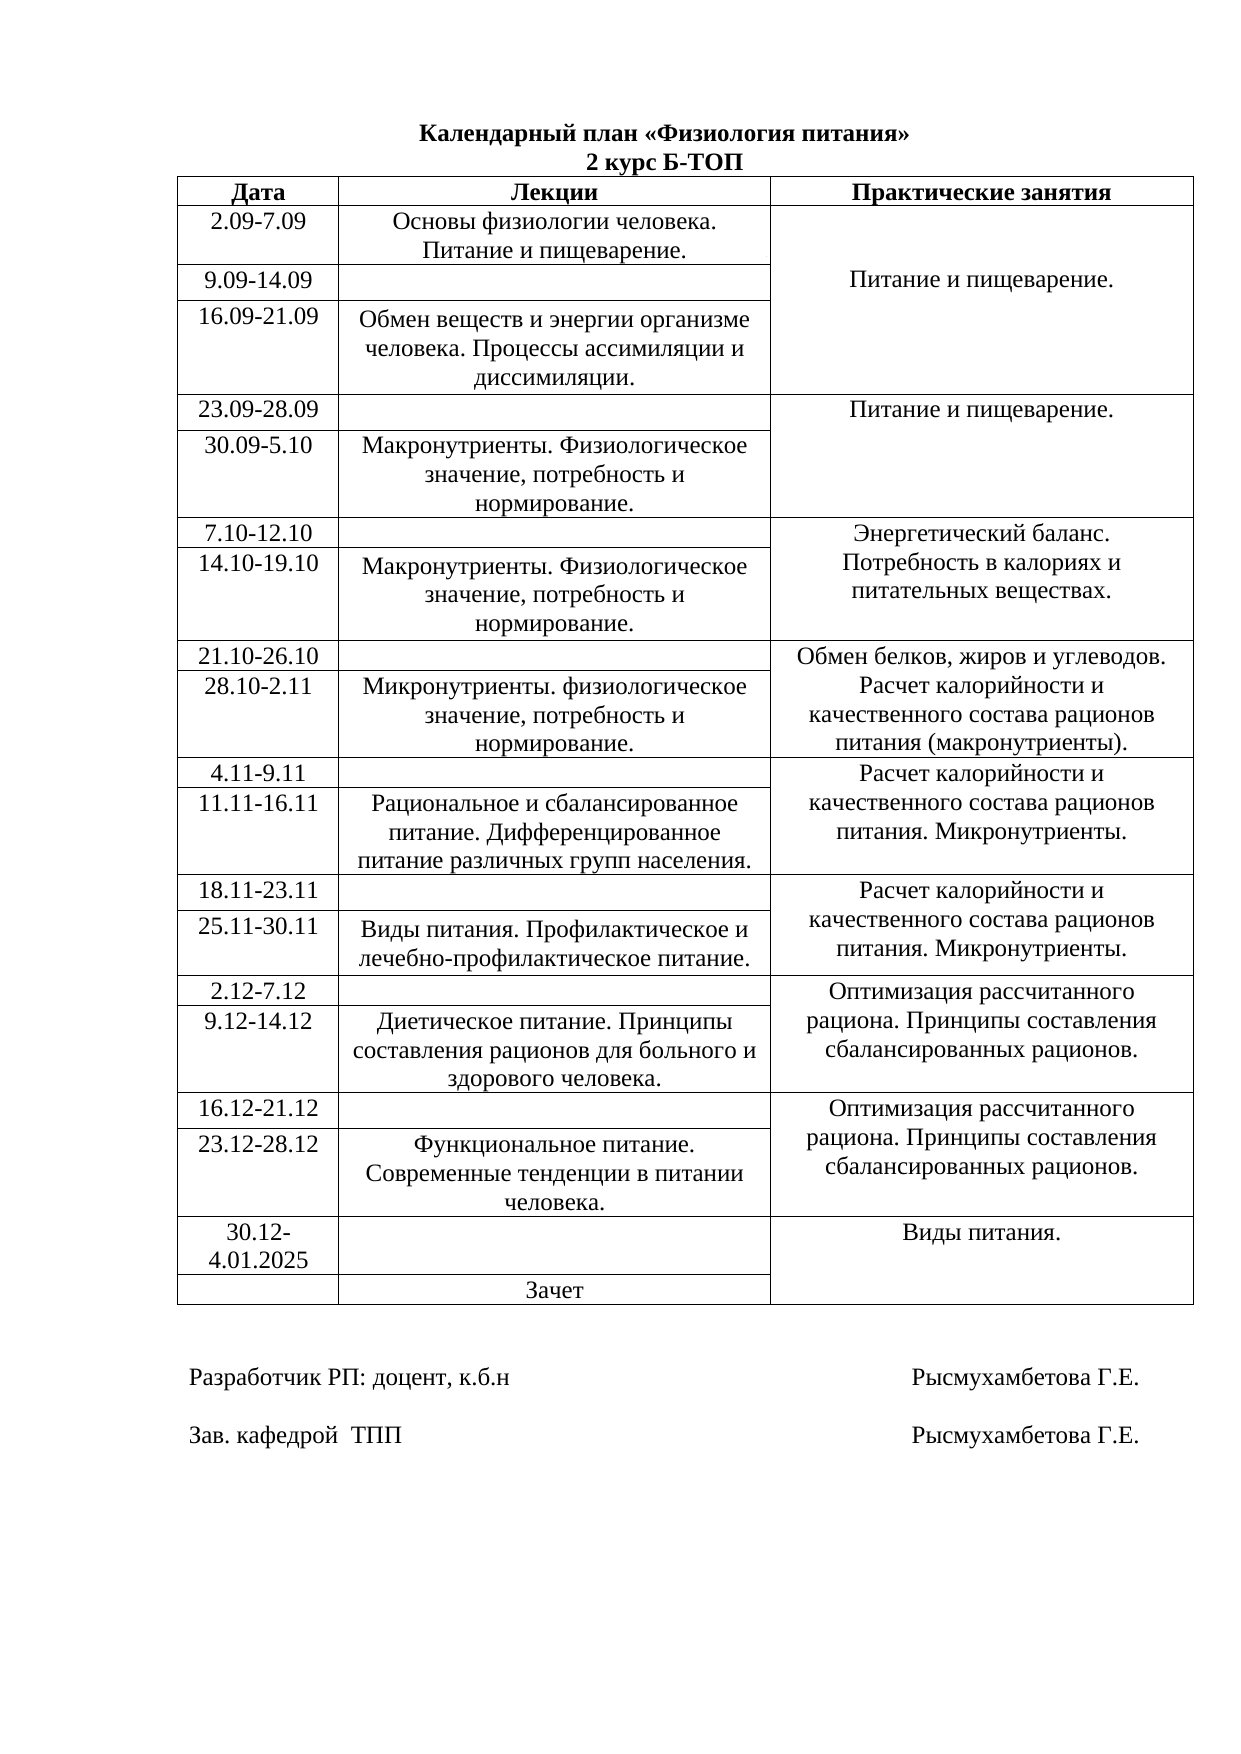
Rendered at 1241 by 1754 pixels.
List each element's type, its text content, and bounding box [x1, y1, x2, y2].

table_cell Основы физиологии человека. Питание и пищеварение. [339, 206, 770, 264]
table_cell Оптимизация рассчитанного рациона. Принципы составления сбалансированных рационов. [771, 976, 1193, 1092]
table_cell Рациональное и сбалансированное питание. Дифференцированное питание различных групп населения. [339, 788, 770, 874]
table_cell 2.12-7.12 [178, 976, 338, 1005]
table_cell [339, 1217, 770, 1274]
text 2 курс Б-ТОП [177, 147, 1152, 176]
table_cell Расчет калорийности и качественного состава рационов питания. Микронутриенты. [771, 875, 1193, 975]
table_cell Виды питания. Профилактическое и лечебно-профилактическое питание. [339, 911, 770, 975]
table_header Рысмухамбетова Г.Е. [664, 1363, 1151, 1420]
table_cell 18.11-23.11 [178, 875, 338, 910]
table_cell [339, 875, 770, 910]
table_cell 11.11-16.11 [178, 788, 338, 874]
table_cell Обмен белков, жиров и углеводов. Расчет калорийности и качественного состава рационов питания (макронутриенты). [771, 641, 1193, 757]
table_cell 25.11-30.11 [178, 911, 338, 975]
table_cell [339, 1093, 770, 1128]
table_cell 7.10-12.10 [178, 518, 338, 547]
table_cell 28.10-2.11 [178, 671, 338, 757]
table_header Лекции [339, 177, 770, 205]
table_cell Виды питания. [771, 1217, 1193, 1304]
table_cell Зачет [339, 1275, 770, 1304]
table_cell Функциональное питание. Современные тенденции в питании человека. [339, 1129, 770, 1216]
table_cell 14.10-19.10 [178, 548, 338, 640]
table_cell [339, 518, 770, 547]
text Календарный план «Физиология питания» [177, 118, 1152, 147]
table_cell [339, 395, 770, 429]
table_cell 21.10-26.10 [178, 641, 338, 670]
table_cell Энергетический баланс. Потребность в калориях и питательных веществах. [771, 518, 1193, 640]
table_cell Рысмухамбетова Г.Е. [664, 1420, 1151, 1449]
table_cell 23.09-28.09 [178, 395, 338, 429]
table_cell [178, 1275, 338, 1304]
table_header Разработчик РП: доцент, к.б.н [177, 1363, 664, 1420]
table_header Практические занятия [771, 177, 1193, 205]
table_cell [339, 641, 770, 670]
table_cell Диетическое питание. Принципы составления рационов для больного и здорового человека. [339, 1006, 770, 1092]
table_cell Оптимизация рассчитанного рациона. Принципы составления сбалансированных рационов. [771, 1093, 1193, 1216]
table_cell 2.09-7.09 [178, 206, 338, 264]
table_cell 9.12-14.12 [178, 1006, 338, 1092]
table_cell Макронутриенты. Физиологическое значение, потребность и нормирование. [339, 431, 770, 517]
table_cell Расчет калорийности и качественного состава рационов питания. Микронутриенты. [771, 758, 1193, 874]
table_cell 16.09-21.09 [178, 301, 338, 393]
table_cell Макронутриенты. Физиологическое значение, потребность и нормирование. [339, 548, 770, 640]
table_cell 4.11-9.11 [178, 758, 338, 787]
table_cell 30.12-4.01.2025 [178, 1217, 338, 1274]
table_cell 23.12-28.12 [178, 1129, 338, 1216]
table_cell Питание и пищеварение. [771, 395, 1193, 517]
table_cell [339, 758, 770, 787]
table_cell Зав. кафедрой ТПП [177, 1420, 664, 1449]
table_cell Питание и пищеварение. [771, 206, 1193, 393]
table_header Дата [178, 177, 338, 205]
table_cell Обмен веществ и энергии организме человека. Процессы ассимиляции и диссимиляции. [339, 301, 770, 393]
table_cell 16.12-21.12 [178, 1093, 338, 1128]
table_cell Микронутриенты. физиологическое значение, потребность и нормирование. [339, 671, 770, 757]
table_cell 30.09-5.10 [178, 431, 338, 517]
table_cell [339, 265, 770, 300]
table_cell [339, 976, 770, 1005]
table_cell 9.09-14.09 [178, 265, 338, 300]
